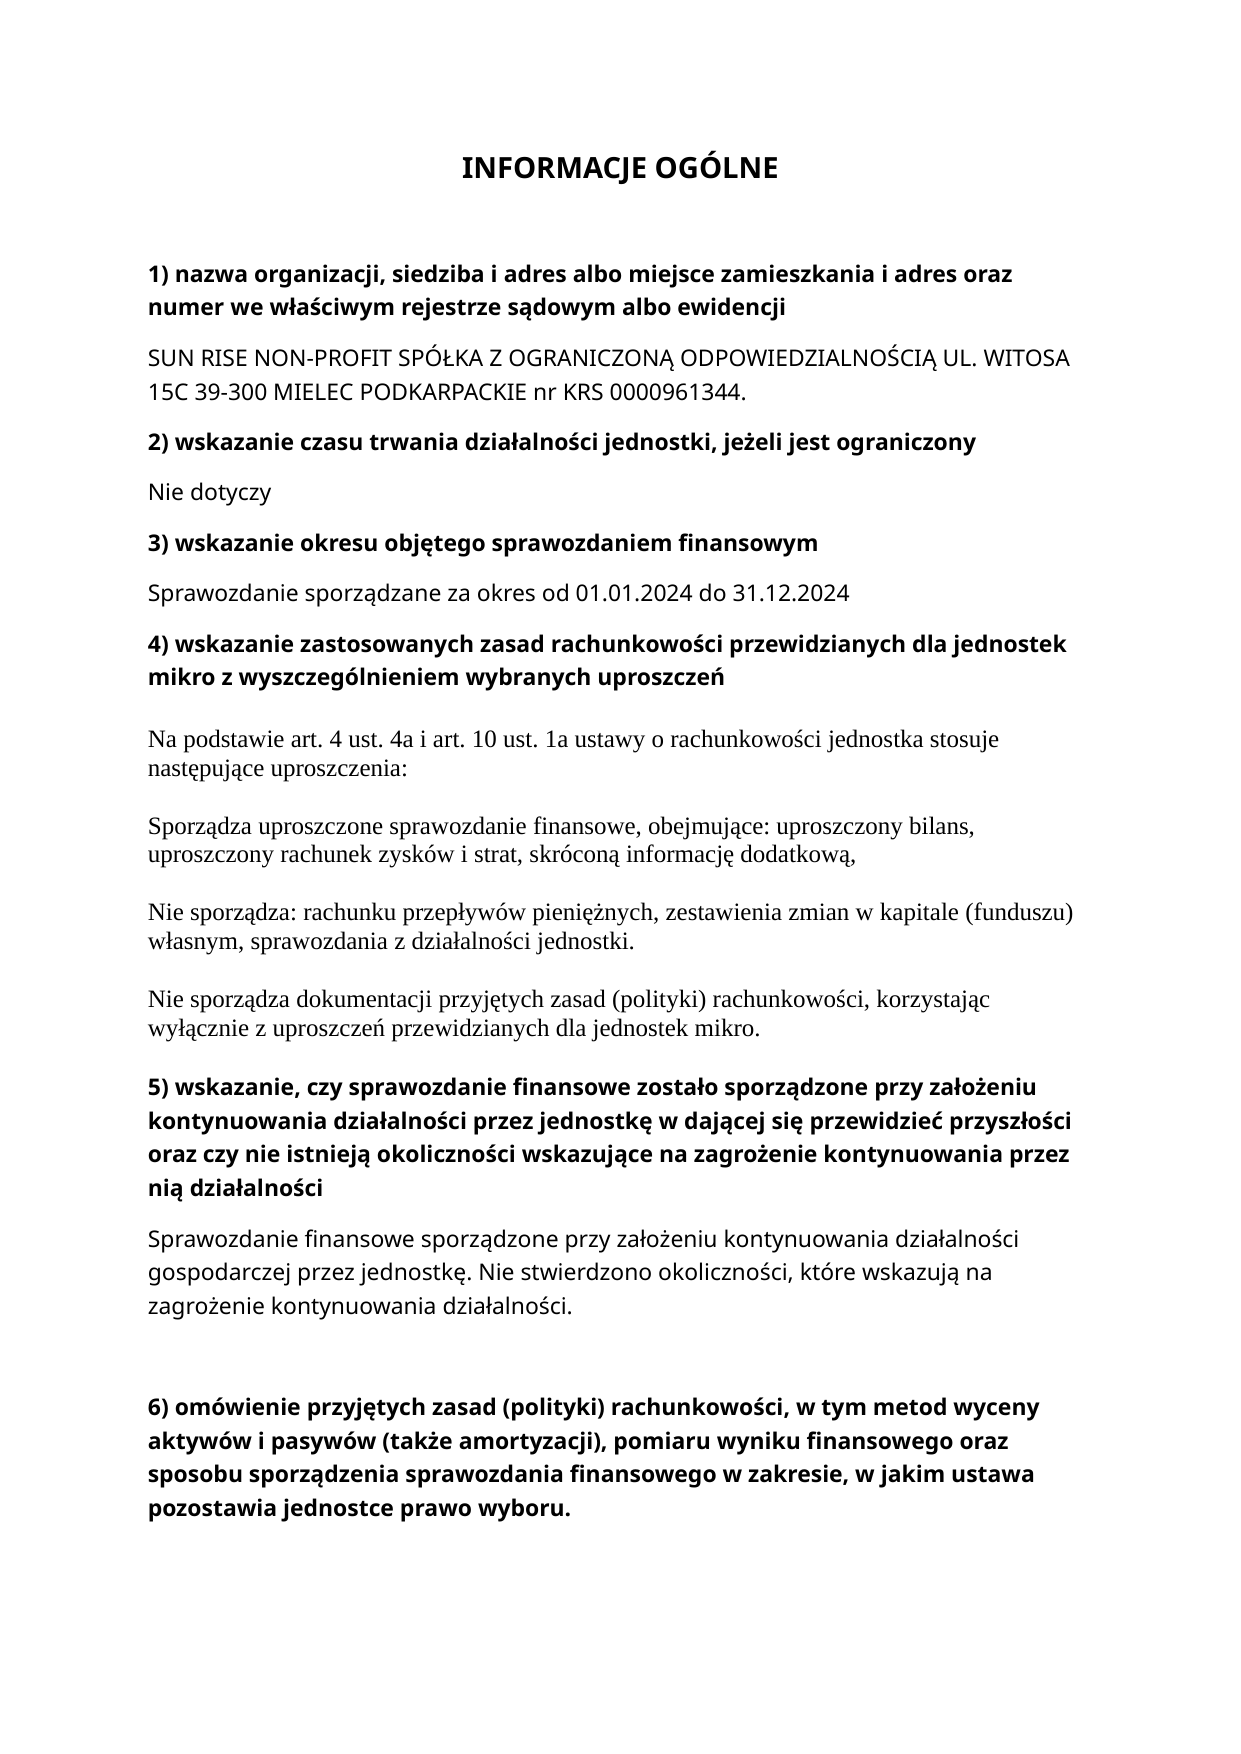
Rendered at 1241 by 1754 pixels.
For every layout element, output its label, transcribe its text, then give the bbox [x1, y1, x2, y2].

text SUN RISE NON-PROFIT SPÓŁKA Z OGRANICZONĄ ODPOWIEDZIALNOŚCIĄ UL. WITOSA 15C 39-300 MIELEC PODKARPACKIE nr KRS 0000961344. [148, 342, 1093, 407]
text 3) wskazanie okresu objętego sprawozdaniem finansowym [148, 527, 1093, 558]
text INFORMACJE OGÓLNE [148, 148, 1093, 187]
text Nie sporządza: rachunku przepływów pieniężnych, zestawienia zmian w kapitale (funduszu) własnym, sprawozdania z działalności jednostki. [148, 897, 1093, 955]
text Sporządza uproszczone sprawozdanie finansowe, obejmujące: uproszczony bilans, uproszczony rachunek zysków i strat, skróconą informację dodatkową, [148, 811, 1093, 868]
text Nie sporządza dokumentacji przyjętych zasad (polityki) rachunkowości, korzystając wyłącznie z uproszczeń przewidzianych dla jednostek mikro. [148, 984, 1093, 1042]
text Sprawozdanie sporządzane za okres od 01.01.2024 do 31.12.2024 [148, 577, 1093, 608]
text 1) nazwa organizacji, siedziba i adres albo miejsce zamieszkania i adres oraz numer we właściwym rejestrze sądowym albo ewidencji [148, 257, 1093, 322]
text Nie dotyczy [148, 476, 1093, 507]
text Sprawozdanie finansowe sporządzone przy założeniu kontynuowania działalności gospodarczej przez jednostkę. Nie stwierdzono okoliczności, które wskazują na zagrożenie kontynuowania działalności. [148, 1222, 1093, 1321]
text 5) wskazanie, czy sprawozdanie finansowe zostało sporządzone przy założeniu kontynuowania działalności przez jednostkę w dającej się przewidzieć przyszłości oraz czy nie istnieją okoliczności wskazujące na zagrożenie kontynuowania przez nią działalności [148, 1071, 1093, 1203]
text 6) omówienie przyjętych zasad (polityki) rachunkowości, w tym metod wyceny aktywów i pasywów (także amortyzacji), pomiaru wyniku finansowego oraz sposobu sporządzenia sprawozdania finansowego w zakresie, w jakim ustawa pozostawia jednostce prawo wyboru. [148, 1391, 1093, 1523]
text 2) wskazanie czasu trwania działalności jednostki, jeżeli jest ograniczony [148, 426, 1093, 457]
text 4) wskazanie zastosowanych zasad rachunkowości przewidzianych dla jednostek mikro z wyszczególnieniem wybranych uproszczeń [148, 627, 1093, 692]
text Na podstawie art. 4 ust. 4a i art. 10 ust. 1a ustawy o rachunkowości jednostka stosuje następujące uproszczenia: [148, 724, 1093, 782]
